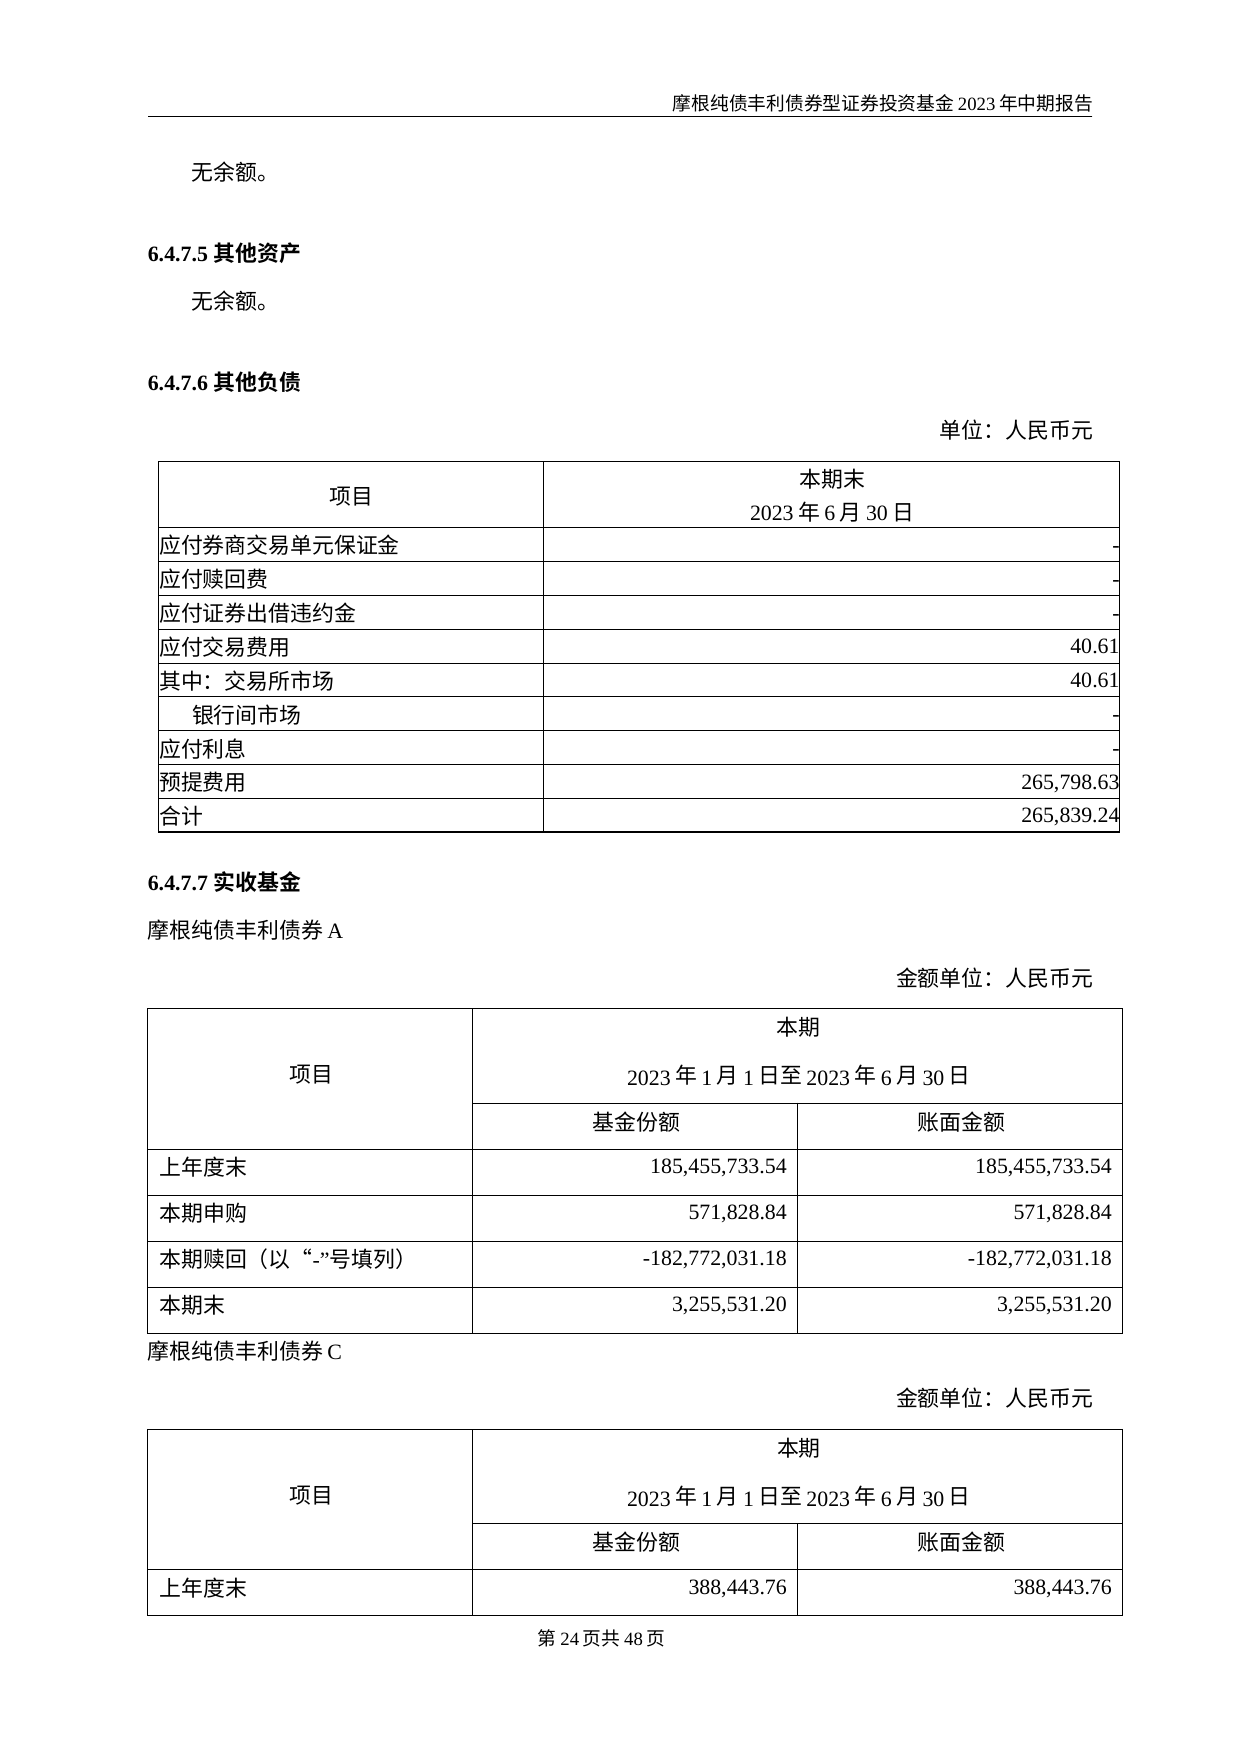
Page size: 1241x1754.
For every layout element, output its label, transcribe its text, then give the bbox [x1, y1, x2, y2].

table_cell 185,455,733.54 [798, 1150, 1122, 1195]
table_cell 账面金额 [798, 1104, 1122, 1149]
text 金额单位：人民币元 [148, 961, 1092, 992]
text 6.4.7.5 其他资产 [148, 235, 1092, 268]
table_cell 265,839.24 [544, 799, 1119, 831]
table_cell 本期赎回（以“-”号填列） [148, 1242, 472, 1287]
table_cell 应付券商交易单元保证金 [159, 528, 543, 561]
table_cell - [544, 528, 1119, 561]
text 单位：人民币元 [148, 413, 1092, 445]
table_cell 应付证券出借违约金 [159, 596, 543, 628]
text 摩根纯债丰利债券A [148, 913, 1092, 945]
table_cell - [544, 731, 1119, 764]
table_cell -182,772,031.18 [473, 1242, 797, 1287]
table_cell 基金份额 [473, 1104, 797, 1149]
table_cell 185,455,733.54 [473, 1150, 797, 1195]
table_cell 账面金额 [798, 1524, 1122, 1569]
table_cell - [544, 562, 1119, 595]
table_header 本期 2023年1月1日至2023年6月30日 [473, 1430, 1122, 1523]
text 金额单位：人民币元 [148, 1381, 1092, 1413]
table_cell 571,828.84 [798, 1196, 1122, 1241]
table_cell 本期申购 [148, 1196, 472, 1241]
table_cell 预提费用 [159, 765, 543, 797]
table_cell 其中：交易所市场 [159, 664, 543, 696]
table_cell 应付利息 [159, 731, 543, 764]
text 无余额。 [148, 154, 1092, 187]
text 6.4.7.6 其他负债 [148, 364, 1092, 397]
table_header 项目 [159, 462, 543, 527]
table_cell 上年度末 [148, 1150, 472, 1195]
table_cell 571,828.84 [473, 1196, 797, 1241]
table_cell - [544, 596, 1119, 628]
table_cell 合计 [159, 799, 543, 831]
text 无余额。 [148, 283, 1092, 316]
table_cell 3,255,531.20 [798, 1288, 1122, 1333]
table_cell 银行间市场 [159, 697, 543, 730]
text 6.4.7.7 实收基金 [148, 865, 1092, 897]
table_cell 3,255,531.20 [473, 1288, 797, 1333]
table_header 项目 [148, 1009, 472, 1149]
table_header 本期 2023年1月1日至2023年6月30日 [473, 1009, 1122, 1103]
table_cell 本期末 [148, 1288, 472, 1333]
table_cell 265,798.63 [544, 765, 1119, 797]
table_cell 应付交易费用 [159, 630, 543, 662]
table_cell - [544, 697, 1119, 730]
table_cell 应付赎回费 [159, 562, 543, 595]
table_cell 40.61 [544, 630, 1119, 662]
table_cell -182,772,031.18 [798, 1242, 1122, 1287]
table_header 项目 [148, 1430, 472, 1569]
table_cell 上年度末 [148, 1570, 472, 1615]
table_cell 基金份额 [473, 1524, 797, 1569]
table_header 本期末 2023年6月30日 [544, 462, 1119, 527]
table_cell 388,443.76 [473, 1570, 797, 1615]
table_cell 388,443.76 [798, 1570, 1122, 1615]
text 摩根纯债丰利债券C [148, 1334, 1092, 1366]
table_cell 40.61 [544, 664, 1119, 696]
